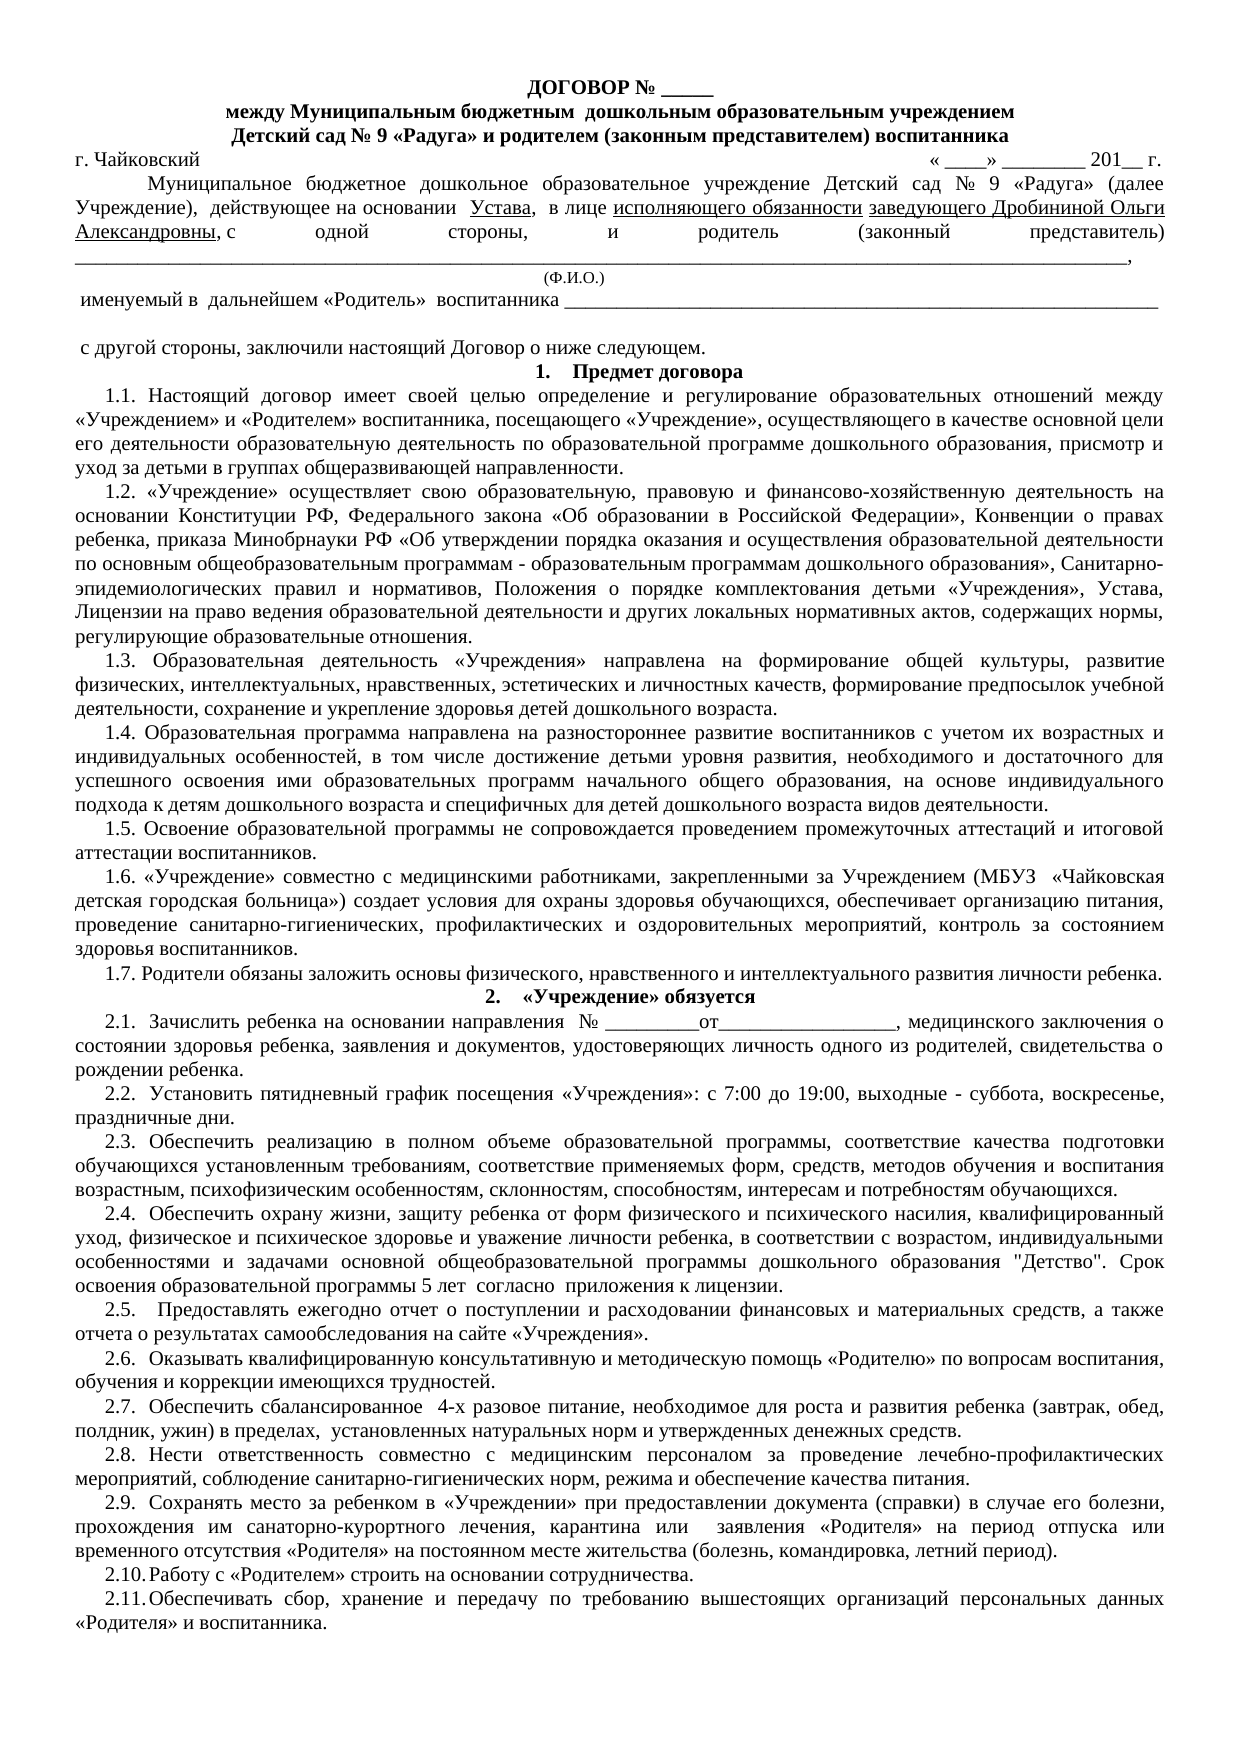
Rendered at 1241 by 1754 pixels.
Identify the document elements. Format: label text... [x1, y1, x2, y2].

text именуемый в дальнейшем «Родитель» воспитанника _________________________________________________________ [75, 287, 1165, 311]
list Нести ответственность совместно с медицинским персоналом за проведение лечебно-профилактических мероприятий, соблюдение санитарно-гигиенических норм, режима и обеспечение качества питания. [75, 1442, 1165, 1490]
list Оказывать квалифицированную консультативную и методическую помощь «Родителю» по вопросам воспитания, обучения и коррекции имеющихся трудностей. [75, 1345, 1165, 1393]
list Зачислить ребенка на основании направления № _________от_________________, медицинского заключения о состоянии здоровья ребенка, заявления и документов, удостоверяющих личность одного из родителей, свидетельства о рождении ребенка. [75, 1008, 1165, 1081]
list «Учреждение» обязуется [75, 984, 1165, 1008]
list Обеспечить сбалансированное 4-х разовое питание, необходимое для роста и развития ребенка (завтрак, обед, полдник, ужин) в пределах, установленных натуральных норм и утвержденных денежных средств. [75, 1393, 1165, 1442]
subtitle ДОГОВОР № _____ [75, 75, 1165, 99]
text 1.4. Образовательная программа направлена на разностороннее развитие воспитанников с учетом их возрастных и индивидуальных особенностей, в том числе достижение детьми уровня развития, необходимого и достаточного для успешного освоения ими образовательных программ начального общего образования, на основе индивидуального подхода к детям дошкольного возраста и специфичных для детей дошкольного возраста видов деятельности. [75, 720, 1165, 816]
text с другой стороны, заключили настоящий Договор о ниже следующем. [75, 335, 1165, 359]
text 1.1. Настоящий договор имеет своей целью определение и регулирование образовательных отношений между «Учреждением» и «Родителем» воспитанника, посещающего «Учреждение», осуществляющего в качестве основной цели его деятельности образовательную деятельность по образовательной программе дошкольного образования, присмотр и уход за детьми в группах общеразвивающей направленности. [75, 383, 1165, 479]
list Обеспечивать сбор, хранение и передачу по требованию вышестоящих организаций персональных данных «Родителя» и воспитанника. [75, 1586, 1165, 1634]
text Детский сад № 9 «Радуга» и родителем (законным представителем) воспитанника [75, 123, 1165, 147]
text 1.7. Родители обязаны заложить основы физического, нравственного и интеллектуального развития личности ребенка. [75, 960, 1165, 984]
text (Ф.И.О.) [75, 267, 1165, 287]
text г. Чайковский « ____» ________ 201__ г. [75, 147, 1165, 171]
list Установить пятидневный график посещения «Учреждения»: с 7:00 до 19:00, выходные - суббота, воскресенье, праздничные дни. [75, 1081, 1165, 1129]
list Работу с «Родителем» строить на основании сотрудничества. [75, 1562, 1165, 1586]
text Муниципальное бюджетное дошкольное образовательное учреждение Детский сад № 9 «Радуга» (далее Учреждение), действующее на основании Устава, в лице исполняющего обязанности заведующего Дробининой Ольги Александровны, с одной стороны, и родитель (законный представитель) _____________________________________________________________________________________________________, [75, 171, 1165, 267]
list Обеспечить охрану жизни, защиту ребенка от форм физического и психического насилия, квалифицированный уход, физическое и психическое здоровье и уважение личности ребенка, в соответствии с возрастом, индивидуальными особенностями и задачами основной общеобразовательной программы дошкольного образования "Детство". Срок освоения образовательной программы 5 лет согласно приложения к лицензии. [75, 1201, 1165, 1297]
text 1.5. Освоение образовательной программы не сопровождается проведением промежуточных аттестаций и итоговой аттестации воспитанников. [75, 816, 1165, 864]
text 1.6. «Учреждение» совместно с медицинскими работниками, закрепленными за Учреждением (МБУЗ «Чайковская детская городская больница») создает условия для охраны здоровья обучающихся, обеспечивает организацию питания, проведение санитарно-гигиенических, профилактических и оздоровительных мероприятий, контроль за состоянием здоровья воспитанников. [75, 864, 1165, 960]
list Предмет договора [112, 359, 1165, 383]
list Обеспечить реализацию в полном объеме образовательной программы, соответствие качества подготовки обучающихся установленным требованиям, соответствие применяемых форм, средств, методов обучения и воспитания возрастным, психофизическим особенностям, склонностям, способностям, интересам и потребностям обучающихся. [75, 1129, 1165, 1201]
text между Муниципальным бюджетным дошкольным образовательным учреждением [75, 99, 1165, 123]
text 1.2. «Учреждение» осуществляет свою образовательную, правовую и финансово-хозяйственную деятельность на основании Конституции РФ, Федерального закона «Об образовании в Российской Федерации», Конвенции о правах ребенка, приказа Минобрнауки РФ «Об утверждении порядка оказания и осуществления образовательной деятельности по основным общеобразовательным программам - образовательным программам дошкольного образования», Санитарно-эпидемиологических правил и нормативов, Положения о порядке комплектования детьми «Учреждения», Устава, Лицензии на право ведения образовательной деятельности и других локальных нормативных актов, содержащих нормы, регулирующие образовательные отношения. [75, 479, 1165, 648]
list Предоставлять ежегодно отчет о поступлении и расходовании финансовых и материальных средств, а также отчета о результатах самообследования на сайте «Учреждения». [75, 1297, 1165, 1345]
list Сохранять место за ребенком в «Учреждении» при предоставлении документа (справки) в случае его болезни, прохождения им санаторно-курортного лечения, карантина или заявления «Родителя» на период отпуска или временного отсутствия «Родителя» на постоянном месте жительства (болезнь, командировка, летний период). [75, 1490, 1165, 1562]
text 1.3. Образовательная деятельность «Учреждения» направлена на формирование общей культуры, развитие физических, интеллектуальных, нравственных, эстетических и личностных качеств, формирование предпосылок учебной деятельности, сохранение и укрепление здоровья детей дошкольного возраста. [75, 648, 1165, 720]
